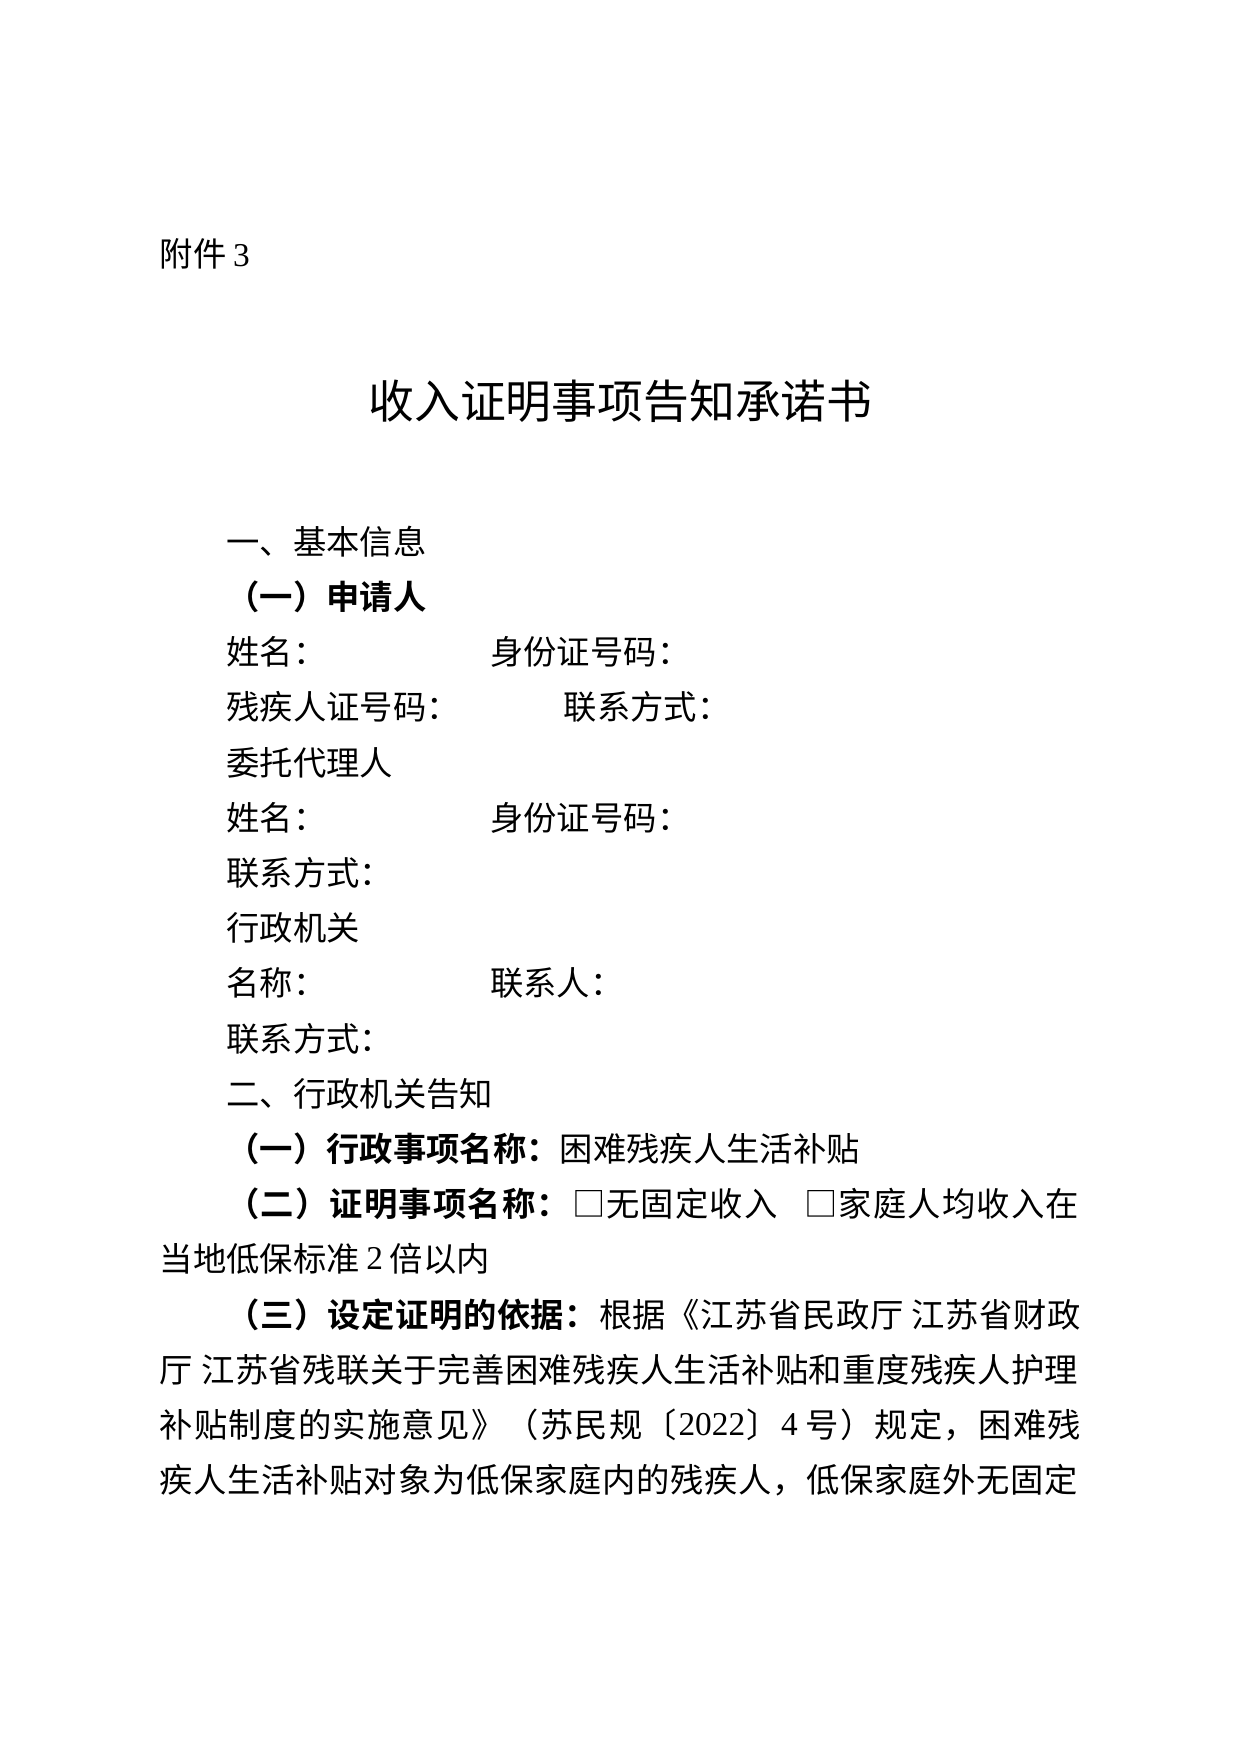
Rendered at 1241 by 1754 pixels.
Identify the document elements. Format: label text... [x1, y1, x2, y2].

text 名称： 联系人： [159, 954, 1081, 1009]
text 收入证明事项告知承诺书 [159, 349, 1081, 447]
text 姓名： 身份证号码： [159, 622, 1081, 678]
text 联系方式： [159, 1009, 1081, 1064]
text （一）申请人 [159, 567, 1081, 622]
text 委托代理人 [159, 733, 1081, 788]
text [159, 1285, 1081, 1506]
text 二、行政机关告知 [159, 1064, 1081, 1119]
text 联系方式： [159, 843, 1081, 898]
text 姓名： 身份证号码： [159, 788, 1081, 843]
text （一）行政事项名称：困难残疾人生活补贴 [159, 1119, 1081, 1174]
text （二）证明事项名称：□无固定收入 □家庭人均收入在当地低保标准2倍以内 [159, 1174, 1081, 1285]
text 附件3 [159, 219, 1081, 284]
text 行政机关 [159, 898, 1081, 954]
text 一、基本信息 [159, 512, 1081, 567]
text 残疾人证号码： 联系方式： [159, 678, 1081, 733]
